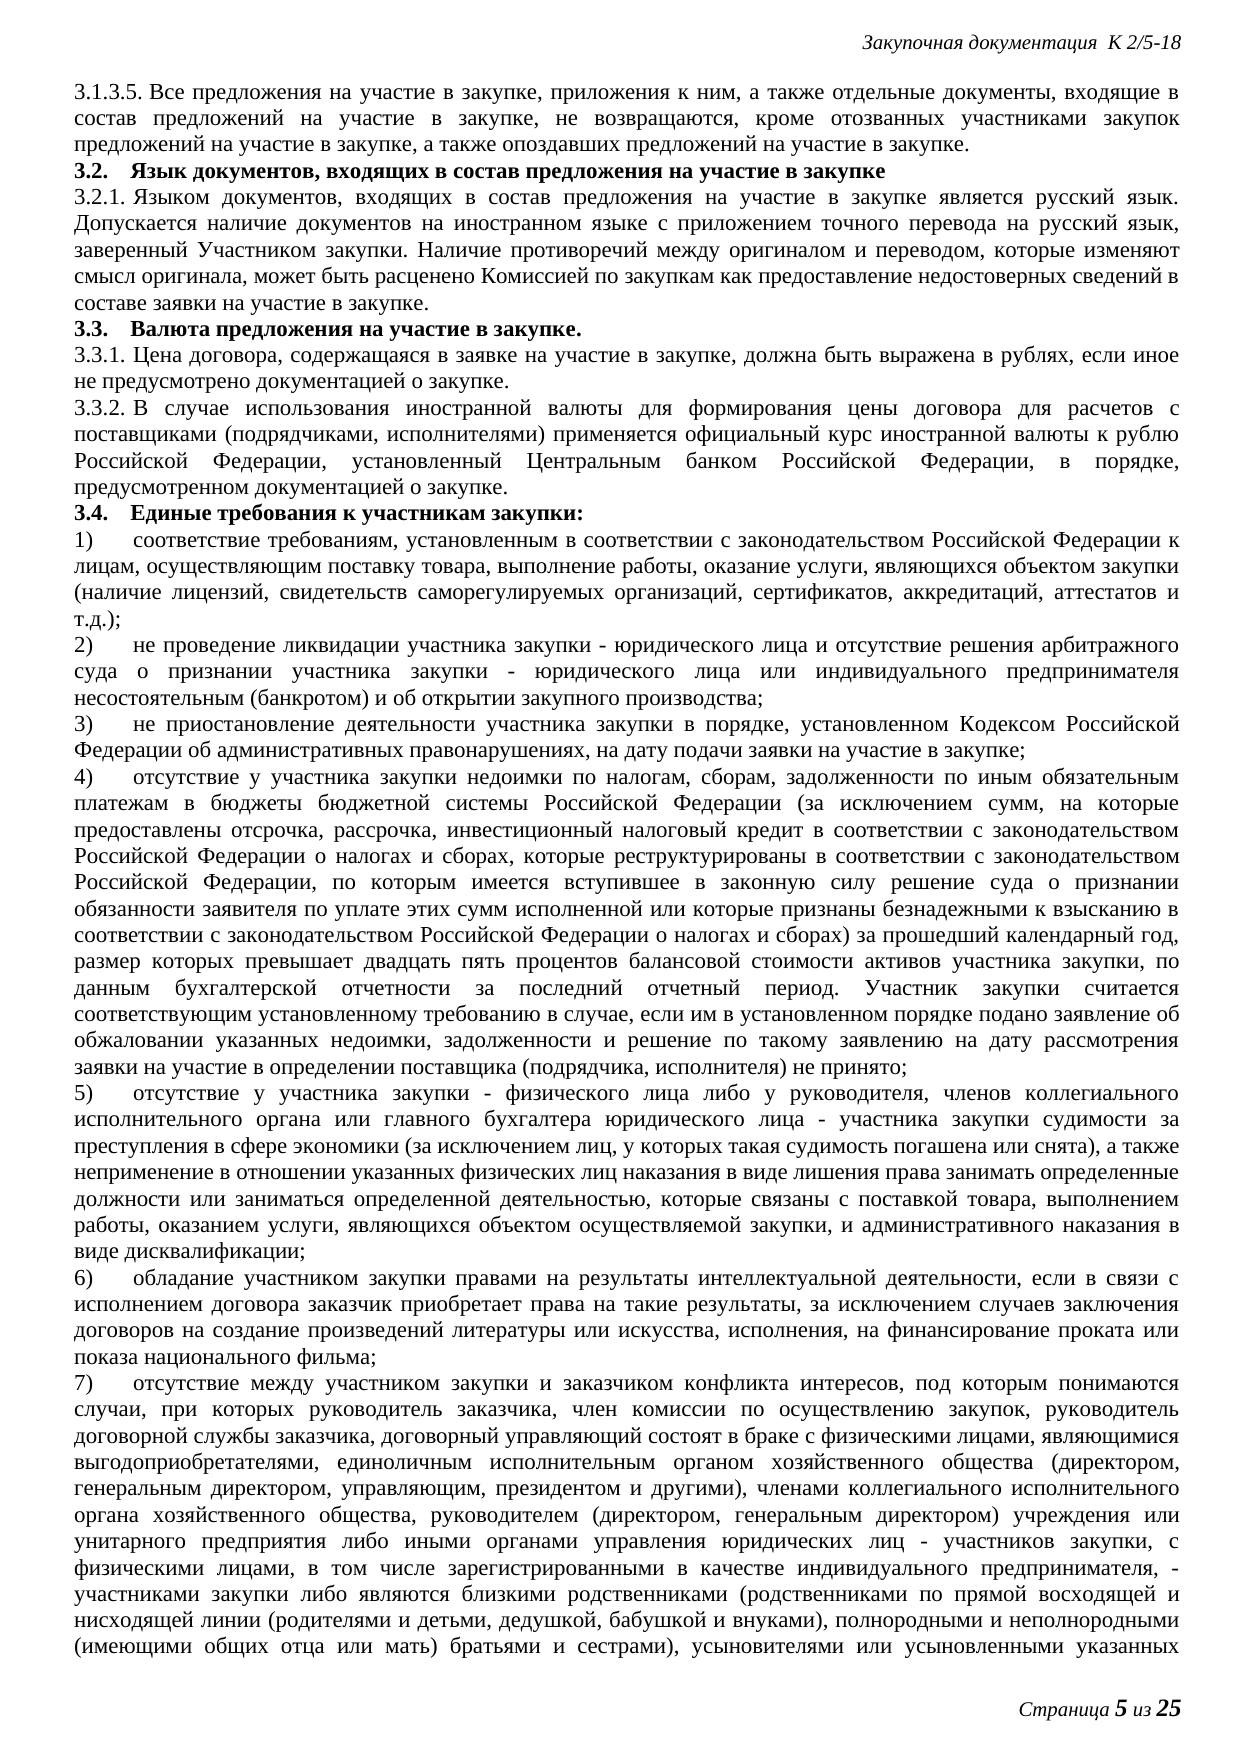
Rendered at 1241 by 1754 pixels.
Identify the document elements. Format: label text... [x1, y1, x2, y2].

list Единые требования к участникам закупки: [74, 499, 1181, 526]
subtitle Валюта предложения на участие в закупке. [74, 315, 1181, 341]
list соответствие требованиям, установленным в соответствии с законодательством Российской Федерации к лицам, осуществляющим поставку товара, выполнение работы, оказание услуги, являющихся объектом закупки (наличие лицензий, свидетельств саморегулируемых организаций, сертификатов, аккредитаций, аттестатов и т.д.); [74, 526, 1181, 631]
list отсутствие у участника закупки - физического лица либо у руководителя, членов коллегиального исполнительного органа или главного бухгалтера юридического лица - участника закупки судимости за преступления в сфере экономики (за исключением лиц, у которых такая судимость погашена или снята), а также неприменение в отношении указанных физических лиц наказания в виде лишения права занимать определенные должности или заниматься определенной деятельностью, которые связаны с поставкой товара, выполнением работы, оказанием услуги, являющихся объектом осуществляемой закупки, и административного наказания в виде дисквалификации; [74, 1079, 1181, 1264]
list обладание участником закупки правами на результаты интеллектуальной деятельности, если в связи с исполнением договора заказчик приобретает права на такие результаты, за исключением случаев заключения договоров на создание произведений литературы или искусства, исполнения, на финансирование проката или показа национального фильма; [74, 1264, 1181, 1369]
list не приостановление деятельности участника закупки в порядке, установленном Кодексом Российской Федерации об административных правонарушениях, на дату подачи заявки на участие в закупке; [74, 710, 1181, 763]
list отсутствие у участника закупки недоимки по налогам, сборам, задолженности по иным обязательным платежам в бюджеты бюджетной системы Российской Федерации (за исключением сумм, на которые предоставлены отсрочка, рассрочка, инвестиционный налоговый кредит в соответствии с законодательством Российской Федерации о налогах и сборах, которые реструктурированы в соответствии с законодательством Российской Федерации, по которым имеется вступившее в законную силу решение суда о признании обязанности заявителя по уплате этих сумм исполненной или которые признаны безнадежными к взысканию в соответствии с законодательством Российской Федерации о налогах и сборах) за прошедший календарный год, размер которых превышает двадцать пять процентов балансовой стоимости активов участника закупки, по данным бухгалтерской отчетности за последний отчетный период. Участник закупки считается соответствующим установленному требованию в случае, если им в установленном порядке подано заявление об обжаловании указанных недоимки, задолженности и решение по такому заявлению на дату рассмотрения заявки на участие в определении поставщика (подрядчика, исполнителя) не принято; [74, 763, 1181, 1079]
list Цена договора, содержащаяся в заявке на участие в закупке, должна быть выражена в рублях, если иное не предусмотрено документацией о закупке. [74, 341, 1181, 394]
list не проведение ликвидации участника закупки - юридического лица и отсутствие решения арбитражного суда о признании участника закупки - юридического лица или индивидуального предпринимателя несостоятельным (банкротом) и об открытии закупного производства; [74, 631, 1181, 710]
subtitle Языком документов, входящих в состав предложения на участие в закупке является русский язык. Допускается наличие документов на иностранном языке с приложением точного перевода на русский язык, заверенный Участником закупки. Наличие противоречий между оригиналом и переводом, которые изменяют смысл оригинала, может быть расценено Комиссией по закупкам как предоставление недостоверных сведений в составе заявки на участие в закупке. [74, 183, 1181, 315]
subtitle Язык документов, входящих в состав предложения на участие в закупке [74, 157, 1181, 183]
subtitle Все предложения на участие в закупке, приложения к ним, а также отдельные документы, входящие в состав предложений на участие в закупке, не возвращаются, кроме отозванных участниками закупок предложений на участие в закупке, а также опоздавших предложений на участие в закупке. [74, 78, 1181, 157]
list В случае использования иностранной валюты для формирования цены договора для расчетов с поставщиками (подрядчиками, исполнителями) применяется официальный курс иностранной валюты к рублю Российской Федерации, установленный Центральным банком Российской Федерации, в порядке, предусмотренном документацией о закупке. [74, 394, 1181, 499]
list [74, 1369, 1181, 1659]
